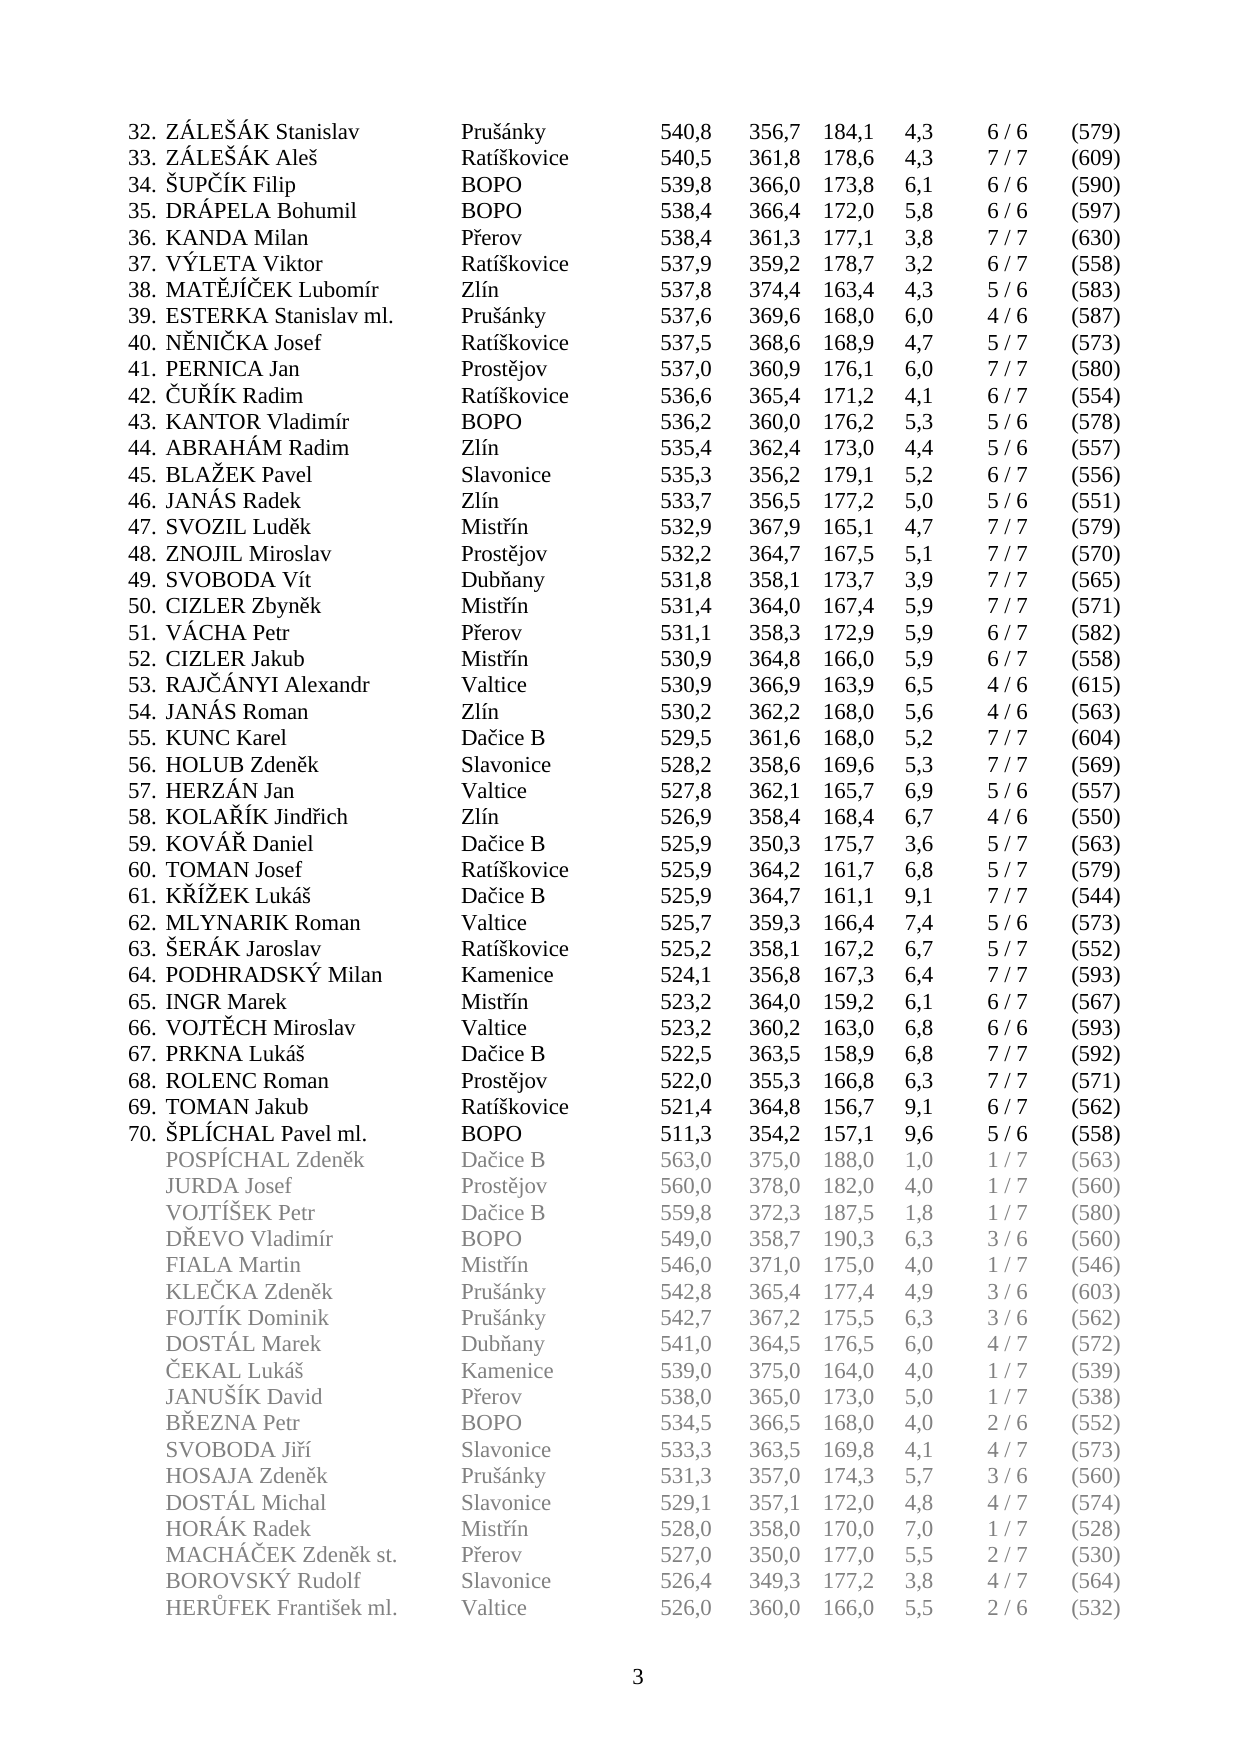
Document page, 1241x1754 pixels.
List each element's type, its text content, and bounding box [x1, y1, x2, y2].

text 70. ŠPLÍCHAL Pavel ml. BOPO 511,3 354,2 157,1 9,6 5 / 6 (558) [106, 1119, 1134, 1146]
text KLEČKA Zdeněk Prušánky 542,8 365,4 177,4 4,9 3 / 6 (603) [106, 1278, 1134, 1304]
text 46. JANÁS Radek Zlín 533,7 356,5 177,2 5,0 5 / 6 (551) [106, 487, 1134, 513]
text FIALA Martin Mistřín 546,0 371,0 175,0 4,0 1 / 7 (546) [106, 1251, 1134, 1278]
text 32. ZÁLEŠÁK Stanislav Prušánky 540,8 356,7 184,1 4,3 6 / 6 (579) [106, 118, 1134, 144]
text JURDA Josef Prostějov 560,0 378,0 182,0 4,0 1 / 7 (560) [106, 1172, 1134, 1199]
text JANUŠÍK David Přerov 538,0 365,0 173,0 5,0 1 / 7 (538) [106, 1383, 1134, 1409]
text 38. MATĚJÍČEK Lubomír Zlín 537,8 374,4 163,4 4,3 5 / 6 (583) [106, 276, 1134, 303]
text 50. CIZLER Zbyněk Mistřín 531,4 364,0 167,4 5,9 7 / 7 (571) [106, 592, 1134, 619]
text 57. HERZÁN Jan Valtice 527,8 362,1 165,7 6,9 5 / 6 (557) [106, 777, 1134, 803]
text DOSTÁL Michal Slavonice 529,1 357,1 172,0 4,8 4 / 7 (574) [106, 1488, 1134, 1515]
text 64. PODHRADSKÝ Milan Kamenice 524,1 356,8 167,3 6,4 7 / 7 (593) [106, 961, 1134, 988]
text 60. TOMAN Josef Ratíškovice 525,9 364,2 161,7 6,8 5 / 7 (579) [106, 856, 1134, 882]
text 51. VÁCHA Petr Přerov 531,1 358,3 172,9 5,9 6 / 7 (582) [106, 619, 1134, 645]
text HOSAJA Zdeněk Prušánky 531,3 357,0 174,3 5,7 3 / 6 (560) [106, 1462, 1134, 1488]
text 43. KANTOR Vladimír BOPO 536,2 360,0 176,2 5,3 5 / 6 (578) [106, 408, 1134, 434]
text 69. TOMAN Jakub Ratíškovice 521,4 364,8 156,7 9,1 6 / 7 (562) [106, 1093, 1134, 1119]
text 65. INGR Marek Mistřín 523,2 364,0 159,2 6,1 6 / 7 (567) [106, 988, 1134, 1014]
text 56. HOLUB Zdeněk Slavonice 528,2 358,6 169,6 5,3 7 / 7 (569) [106, 751, 1134, 777]
text 47. SVOZIL Luděk Mistřín 532,9 367,9 165,1 4,7 7 / 7 (579) [106, 513, 1134, 540]
text 59. KOVÁŘ Daniel Dačice B 525,9 350,3 175,7 3,6 5 / 7 (563) [106, 830, 1134, 856]
text 39. ESTERKA Stanislav ml. Prušánky 537,6 369,6 168,0 6,0 4 / 6 (587) [106, 303, 1134, 329]
text 61. KŘÍŽEK Lukáš Dačice B 525,9 364,7 161,1 9,1 7 / 7 (544) [106, 882, 1134, 909]
text 62. MLYNARIK Roman Valtice 525,7 359,3 166,4 7,4 5 / 6 (573) [106, 909, 1134, 935]
text 40. NĚNIČKA Josef Ratíškovice 537,5 368,6 168,9 4,7 5 / 7 (573) [106, 329, 1134, 355]
text HERŮFEK František ml. Valtice 526,0 360,0 166,0 5,5 2 / 6 (532) [106, 1594, 1134, 1620]
text 48. ZNOJIL Miroslav Prostějov 532,2 364,7 167,5 5,1 7 / 7 (570) [106, 540, 1134, 566]
text 55. KUNC Karel Dačice B 529,5 361,6 168,0 5,2 7 / 7 (604) [106, 724, 1134, 751]
text MACHÁČEK Zdeněk st. Přerov 527,0 350,0 177,0 5,5 2 / 7 (530) [106, 1541, 1134, 1568]
text FOJTÍK Dominik Prušánky 542,7 367,2 175,5 6,3 3 / 6 (562) [106, 1304, 1134, 1330]
text 44. ABRAHÁM Radim Zlín 535,4 362,4 173,0 4,4 5 / 6 (557) [106, 434, 1134, 461]
text POSPÍCHAL Zdeněk Dačice B 563,0 375,0 188,0 1,0 1 / 7 (563) [106, 1146, 1134, 1172]
text 35. DRÁPELA Bohumil BOPO 538,4 366,4 172,0 5,8 6 / 6 (597) [106, 197, 1134, 223]
text 52. CIZLER Jakub Mistřín 530,9 364,8 166,0 5,9 6 / 7 (558) [106, 645, 1134, 672]
text DOSTÁL Marek Dubňany 541,0 364,5 176,5 6,0 4 / 7 (572) [106, 1330, 1134, 1357]
text 36. KANDA Milan Přerov 538,4 361,3 177,1 3,8 7 / 7 (630) [106, 223, 1134, 250]
text 66. VOJTĚCH Miroslav Valtice 523,2 360,2 163,0 6,8 6 / 6 (593) [106, 1014, 1134, 1041]
text SVOBODA Jiří Slavonice 533,3 363,5 169,8 4,1 4 / 7 (573) [106, 1436, 1134, 1462]
text ČEKAL Lukáš Kamenice 539,0 375,0 164,0 4,0 1 / 7 (539) [106, 1357, 1134, 1383]
text VOJTÍŠEK Petr Dačice B 559,8 372,3 187,5 1,8 1 / 7 (580) [106, 1199, 1134, 1225]
text 42. ČUŘÍK Radim Ratíškovice 536,6 365,4 171,2 4,1 6 / 7 (554) [106, 382, 1134, 408]
text 54. JANÁS Roman Zlín 530,2 362,2 168,0 5,6 4 / 6 (563) [106, 698, 1134, 724]
text HORÁK Radek Mistřín 528,0 358,0 170,0 7,0 1 / 7 (528) [106, 1515, 1134, 1541]
text 33. ZÁLEŠÁK Aleš Ratíškovice 540,5 361,8 178,6 4,3 7 / 7 (609) [106, 144, 1134, 171]
text 67. PRKNA Lukáš Dačice B 522,5 363,5 158,9 6,8 7 / 7 (592) [106, 1041, 1134, 1067]
text 45. BLAŽEK Pavel Slavonice 535,3 356,2 179,1 5,2 6 / 7 (556) [106, 461, 1134, 487]
text BŘEZNA Petr BOPO 534,5 366,5 168,0 4,0 2 / 6 (552) [106, 1409, 1134, 1436]
text 41. PERNICA Jan Prostějov 537,0 360,9 176,1 6,0 7 / 7 (580) [106, 355, 1134, 382]
text 68. ROLENC Roman Prostějov 522,0 355,3 166,8 6,3 7 / 7 (571) [106, 1067, 1134, 1093]
text 37. VÝLETA Viktor Ratíškovice 537,9 359,2 178,7 3,2 6 / 7 (558) [106, 250, 1134, 276]
text 58. KOLAŘÍK Jindřich Zlín 526,9 358,4 168,4 6,7 4 / 6 (550) [106, 803, 1134, 830]
text 53. RAJČÁNYI Alexandr Valtice 530,9 366,9 163,9 6,5 4 / 6 (615) [106, 672, 1134, 698]
text 34. ŠUPČÍK Filip BOPO 539,8 366,0 173,8 6,1 6 / 6 (590) [106, 171, 1134, 197]
text BOROVSKÝ Rudolf Slavonice 526,4 349,3 177,2 3,8 4 / 7 (564) [106, 1568, 1134, 1594]
text DŘEVO Vladimír BOPO 549,0 358,7 190,3 6,3 3 / 6 (560) [106, 1225, 1134, 1251]
text 63. ŠERÁK Jaroslav Ratíškovice 525,2 358,1 167,2 6,7 5 / 7 (552) [106, 935, 1134, 961]
text 49. SVOBODA Vít Dubňany 531,8 358,1 173,7 3,9 7 / 7 (565) [106, 566, 1134, 592]
